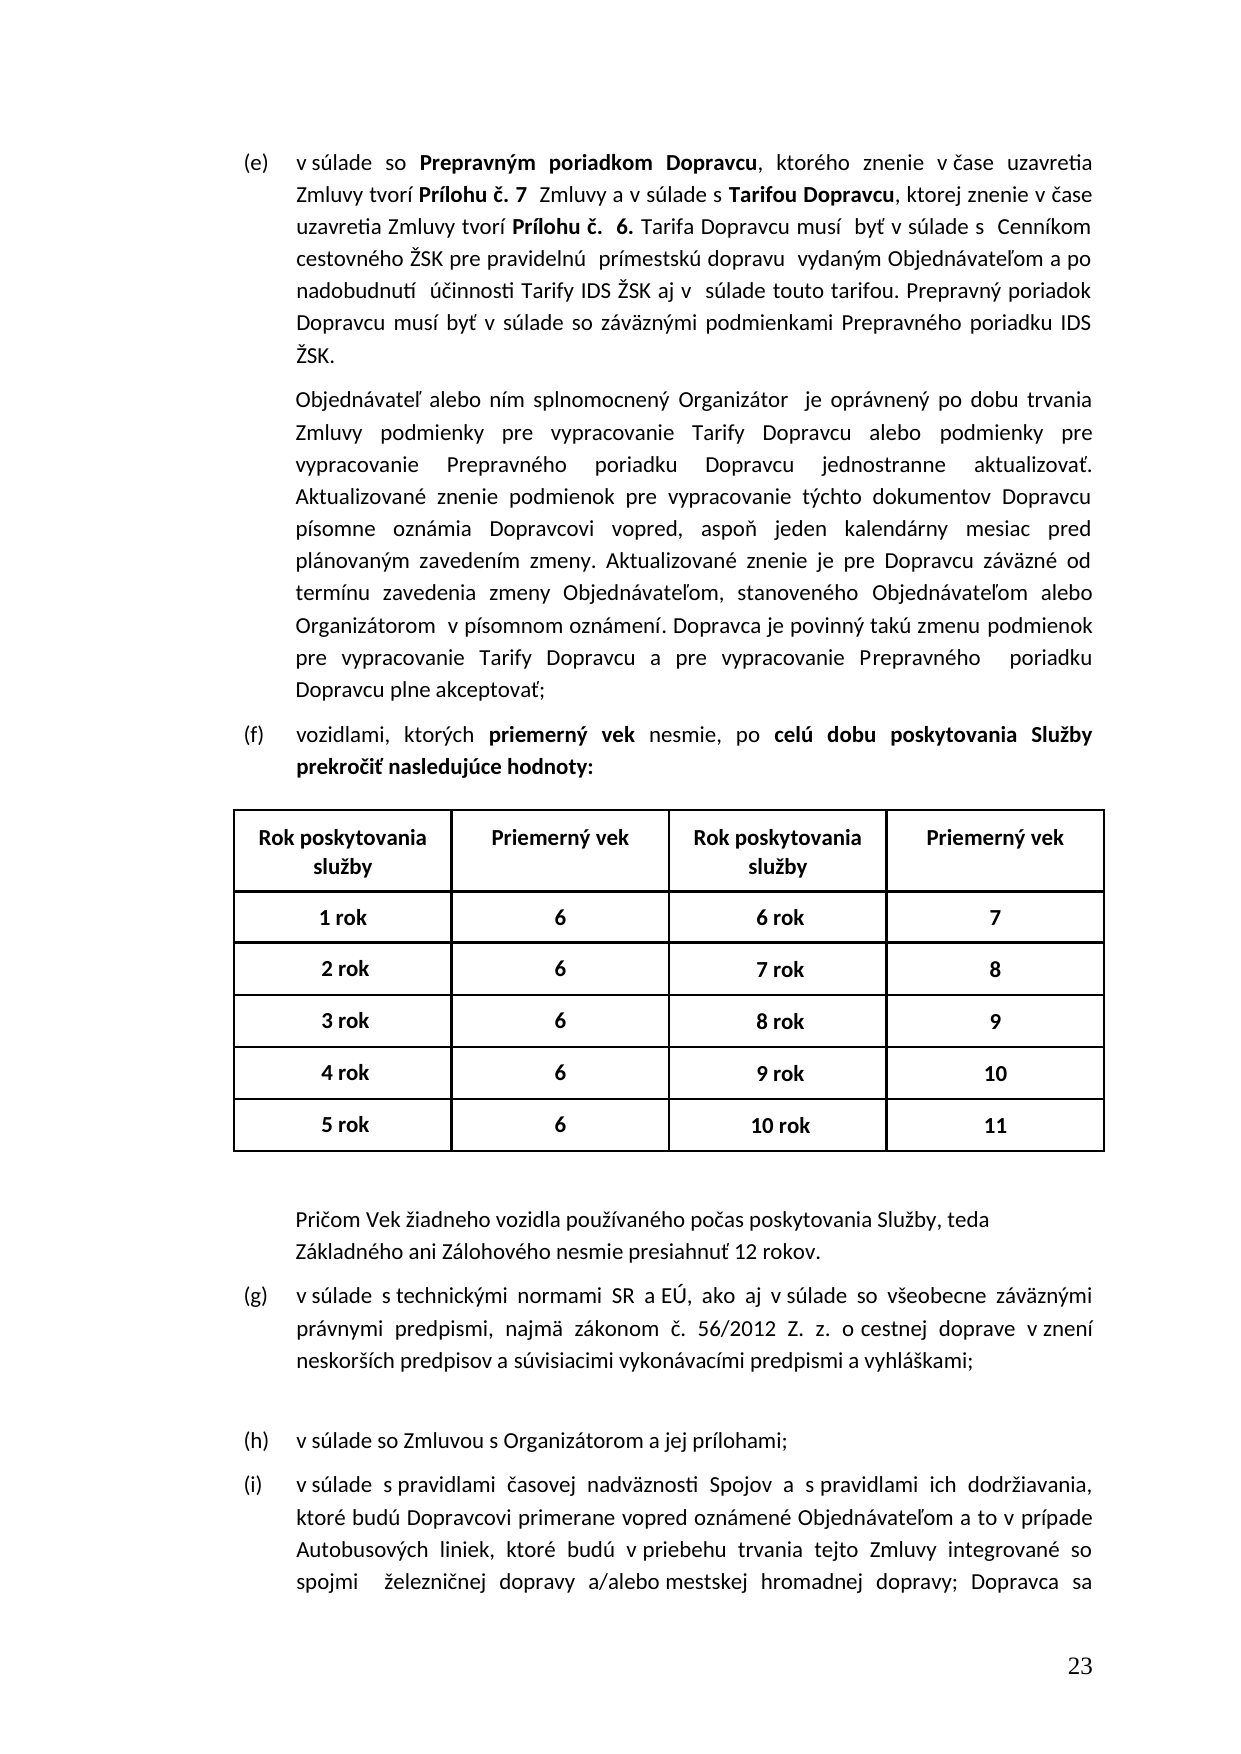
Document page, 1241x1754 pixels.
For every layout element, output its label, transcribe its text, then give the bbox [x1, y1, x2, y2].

list v súlade so Zmluvou s Organizátorom a jej prílohami; [243, 1426, 1093, 1454]
table_cell 7 [888, 893, 1103, 941]
list v súlade so Prepravným poriadkom Dopravcu, ktorého znenie v čase uzavretia Zmluvy tvorí Prílohu č. 7 Zmluvy a v súlade s Tarifou Dopravcu, ktorej znenie v čase uzavretia Zmluvy tvorí Prílohu č. 6. Tarifa Dopravcu musí byť v súlade s Cenníkom cestovného ŽSK pre pravidelnú prímestskú dopravu vydaným Objednávateľom a po nadobudnutí účinnosti Tarify IDS ŽSK aj v súlade touto tarifou. Prepravný poriadok Dopravcu musí byť v súlade so záväznými podmienkami Prepravného poriadku IDS ŽSK. [243, 148, 1093, 369]
table_cell 9 rok [670, 1048, 885, 1098]
list vozidlami, ktorých priemerný vek nesmie, po celú dobu poskytovania Služby prekročiť nasledujúce hodnoty: [243, 720, 1093, 780]
table_cell 2 rok [235, 944, 450, 993]
table_cell 6 [453, 1048, 668, 1098]
table_cell 5 rok [235, 1100, 450, 1150]
table_cell 6 [453, 1100, 668, 1150]
text Objednávateľ alebo ním splnomocnený Organizátor je oprávnený po dobu trvania Zmluvy podmienky pre vypracovanie Tarify Dopravcu alebo podmienky pre vypracovanie Prepravného poriadku Dopravcu jednostranne aktualizovať. Aktualizované znenie podmienok pre vypracovanie týchto dokumentov Dopravcu písomne oznámia Dopravcovi vopred, aspoň jeden kalendárny mesiac pred plánovaným zavedením zmeny. Aktualizované znenie je pre Dopravcu záväzné od termínu zavedenia zmeny Objednávateľom, stanoveného Objednávateľom alebo Organizátorom v písomnom oznámení. Dopravca je povinný takú zmenu podmienok pre vypracovanie Tarify Dopravcu a pre vypracovanie Prepravného poriadku Dopravcu plne akceptovať; [295, 385, 1093, 703]
table_header Rok poskytovania služby [235, 811, 450, 890]
table_header Priemerný vek [888, 811, 1103, 890]
table_cell 10 [888, 1048, 1103, 1098]
table_cell 6 [453, 944, 668, 993]
list v súlade s technickými normami SR a EÚ, ako aj v súlade so všeobecne záväznými právnymi predpismi, najmä zákonom č. 56/2012 Z. z. o cestnej doprave v znení neskorších predpisov a súvisiacimi vykonávacími predpismi a vyhláškami; [243, 1282, 1093, 1374]
table_cell 6 rok [670, 893, 885, 941]
table_cell 3 rok [235, 996, 450, 1046]
table_cell 10 rok [670, 1100, 885, 1150]
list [243, 1470, 1093, 1595]
table_header Rok poskytovania služby [670, 811, 885, 890]
table_cell 8 rok [670, 996, 885, 1046]
table_cell 11 [888, 1100, 1103, 1150]
table_cell 1 rok [235, 893, 450, 941]
table_cell 4 rok [235, 1048, 450, 1098]
table_cell 6 [453, 893, 668, 941]
table_cell 8 [888, 944, 1103, 993]
table_header Priemerný vek [453, 811, 668, 890]
table_cell 7 rok [670, 944, 885, 993]
table_cell 9 [888, 996, 1103, 1046]
text Pričom Vek žiadneho vozidla používaného počas poskytovania Služby, teda Základného ani Zálohového nesmie presiahnuť 12 rokov. [295, 1205, 1093, 1265]
table_cell 6 [453, 996, 668, 1046]
